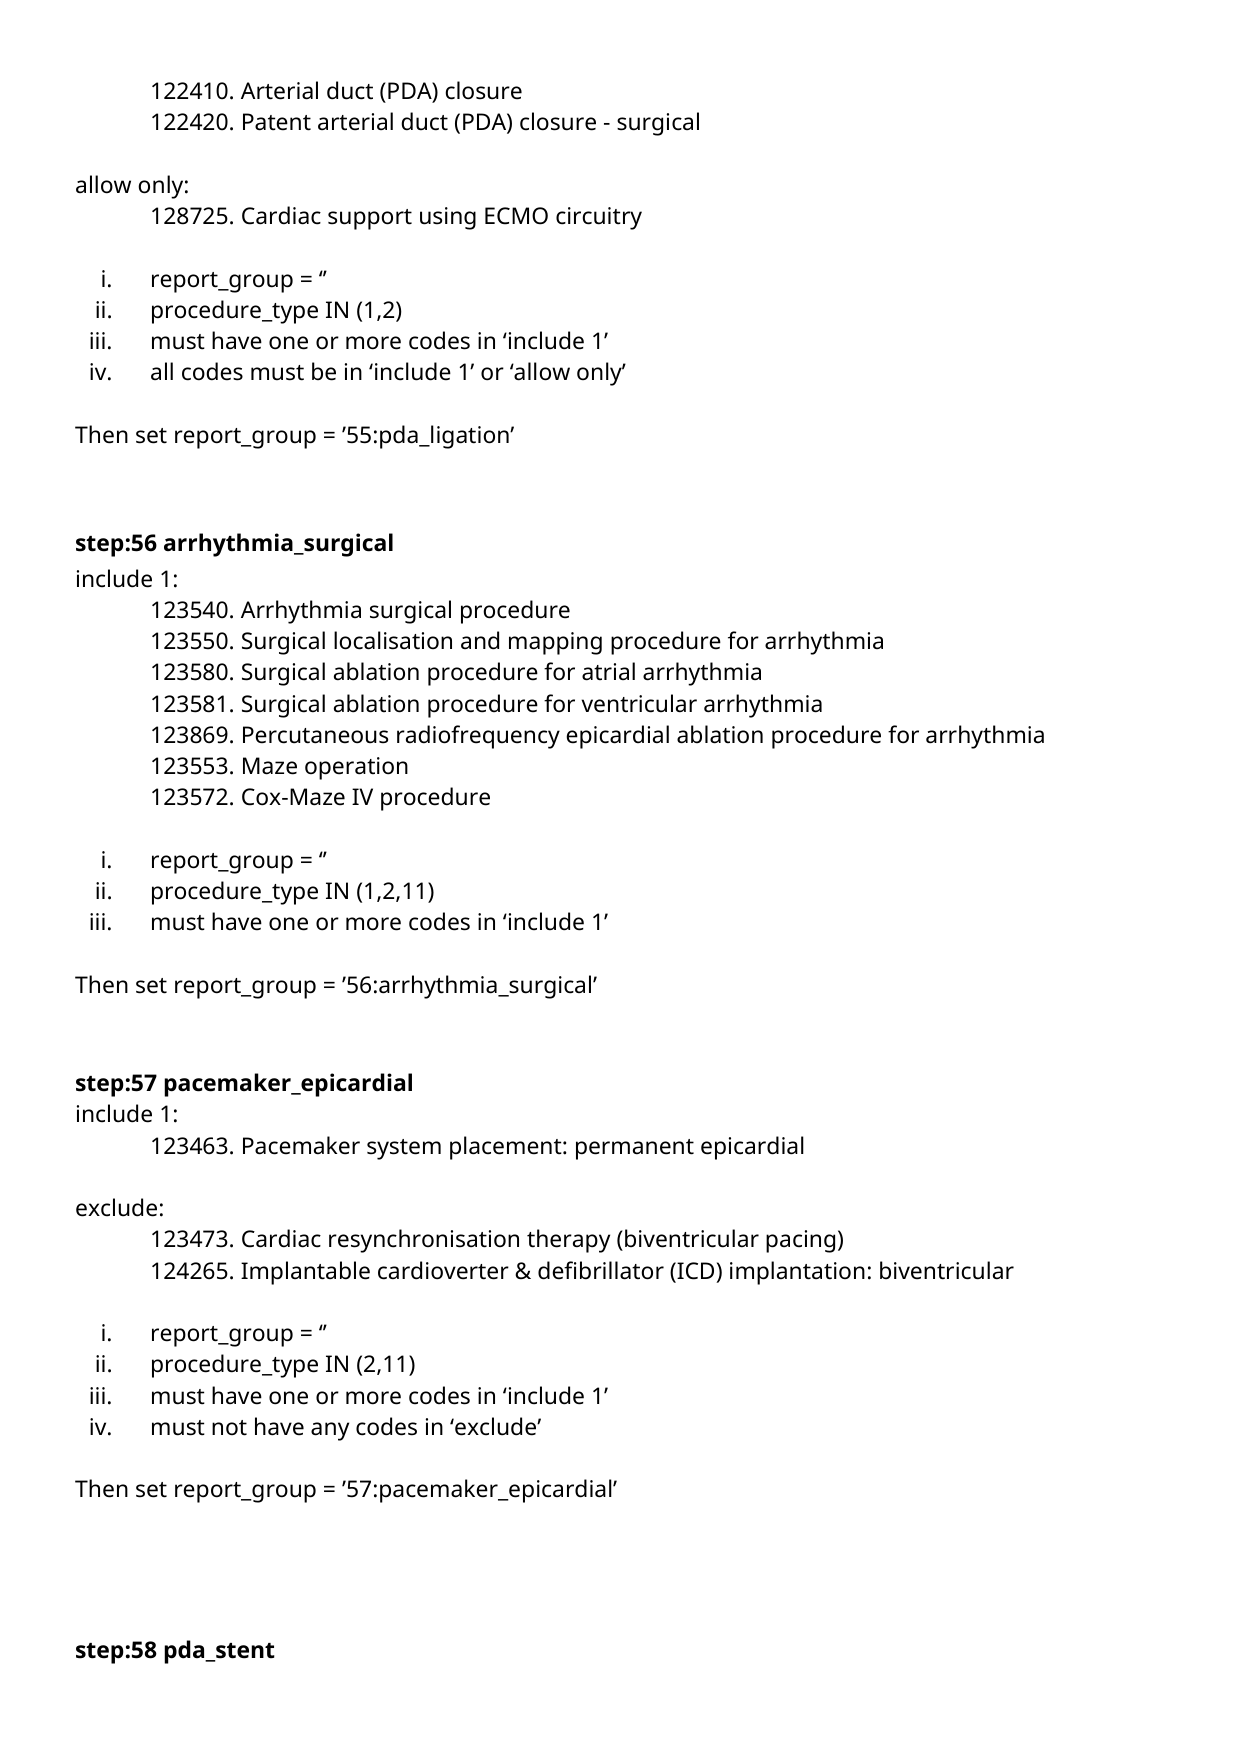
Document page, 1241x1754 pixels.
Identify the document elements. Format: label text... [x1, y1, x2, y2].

text 123572. Cox-Maze IV procedure [150, 781, 1165, 812]
text 123553. Maze operation [150, 750, 1165, 781]
text 123581. Surgical ablation procedure for ventricular arrhythmia [150, 687, 1165, 719]
text 128725. Cardiac support using ECMO circuitry [150, 200, 1165, 231]
text 123580. Surgical ablation procedure for atrial arrhythmia [150, 656, 1165, 687]
list must not have any codes in ‘exclude’ [112, 1411, 1165, 1442]
text include 1: [75, 1098, 1165, 1130]
text 123869. Percutaneous radiofrequency epicardial ablation procedure for arrhythmia [150, 719, 1165, 750]
text 124265. Implantable cardioverter & defibrillator (ICD) implantation: biventricular [150, 1255, 1165, 1286]
text 123473. Cardiac resynchronisation therapy (biventricular pacing) [150, 1223, 1165, 1255]
text Then set report_group = ’56:arrhythmia_surgical’ [75, 969, 1165, 1000]
list procedure_type IN (1,2,11) [112, 875, 1165, 906]
text step:57 pacemaker_epicardial [75, 1067, 1165, 1098]
text 122410. Arterial duct (PDA) closure [150, 75, 1165, 106]
text step:58 pda_stent [75, 1634, 1165, 1666]
text include 1: [75, 562, 1165, 594]
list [112, 325, 1165, 356]
list procedure_type IN (2,11) [112, 1348, 1165, 1380]
text 123463. Pacemaker system placement: permanent epicardial [150, 1130, 1165, 1161]
text allow only: [75, 169, 1165, 200]
list procedure_type IN (1,2) [112, 294, 1165, 325]
list must have one or more codes in ‘include 1’ [112, 906, 1165, 937]
text 122420. Patent arterial duct (PDA) closure - surgical [150, 106, 1165, 137]
text Then set report_group = ’57:pacemaker_epicardial’ [75, 1473, 1165, 1505]
text Then set report_group = ’55:pda_ligation’ [75, 419, 1165, 450]
text 123550. Surgical localisation and mapping procedure for arrhythmia [150, 625, 1165, 656]
list must have one or more codes in ‘include 1’ [112, 1380, 1165, 1411]
list report_group = ‘’ [112, 844, 1165, 875]
text 123540. Arrhythmia surgical procedure [150, 594, 1165, 625]
text exclude: [75, 1192, 1165, 1223]
text step:56 arrhythmia_surgical [75, 527, 1165, 558]
list report_group = ‘’ [112, 1317, 1165, 1348]
list report_group = ‘’ [112, 262, 1165, 294]
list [112, 356, 1165, 387]
